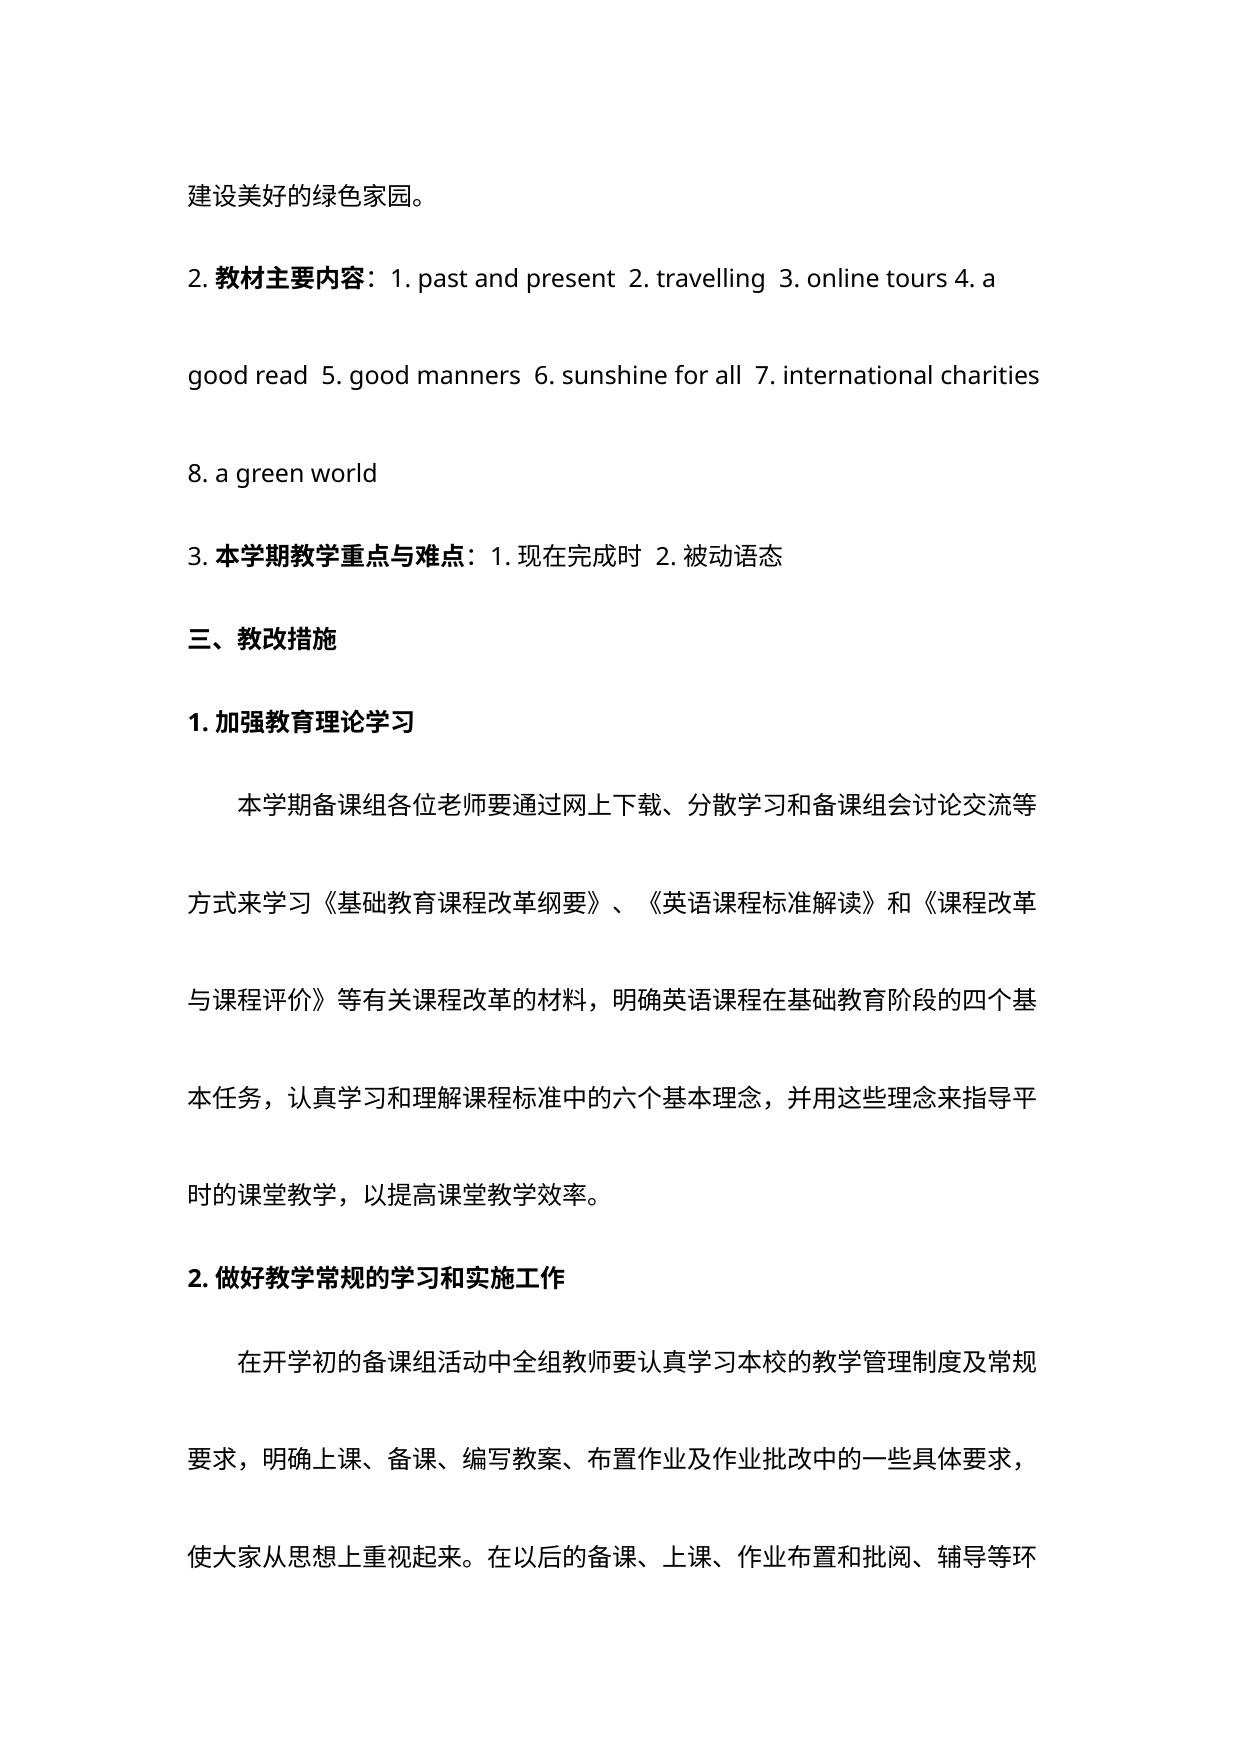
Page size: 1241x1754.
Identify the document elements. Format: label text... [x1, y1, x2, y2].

list 本学期教学重点与难点：1. 现在完成时 2. 被动语态 [187, 522, 1053, 587]
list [187, 162, 1053, 227]
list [187, 1328, 1053, 1588]
list 本学期备课组各位老师要通过网上下载、分散学习和备课组会讨论交流等方式来学习《基础教育课程改革纲要》、《英语课程标准解读》和《课程改革与课程评价》等有关课程改革的材料，明确英语课程在基础教育阶段的四个基本任务，认真学习和理解课程标准中的六个基本理念，并用这些理念来指导平时的课堂教学，以提高课堂教学效率。 [187, 771, 1053, 1226]
list 做好教学常规的学习和实施工作 [187, 1244, 1053, 1309]
list 三、教改措施 [187, 605, 1053, 670]
list 加强教育理论学习 [187, 688, 1053, 753]
list 教材主要内容：1. past and present 2. travelling 3. online tours 4. a good read 5. good manners 6. sunshine for all 7. international charities 8. a green world [187, 245, 1053, 505]
